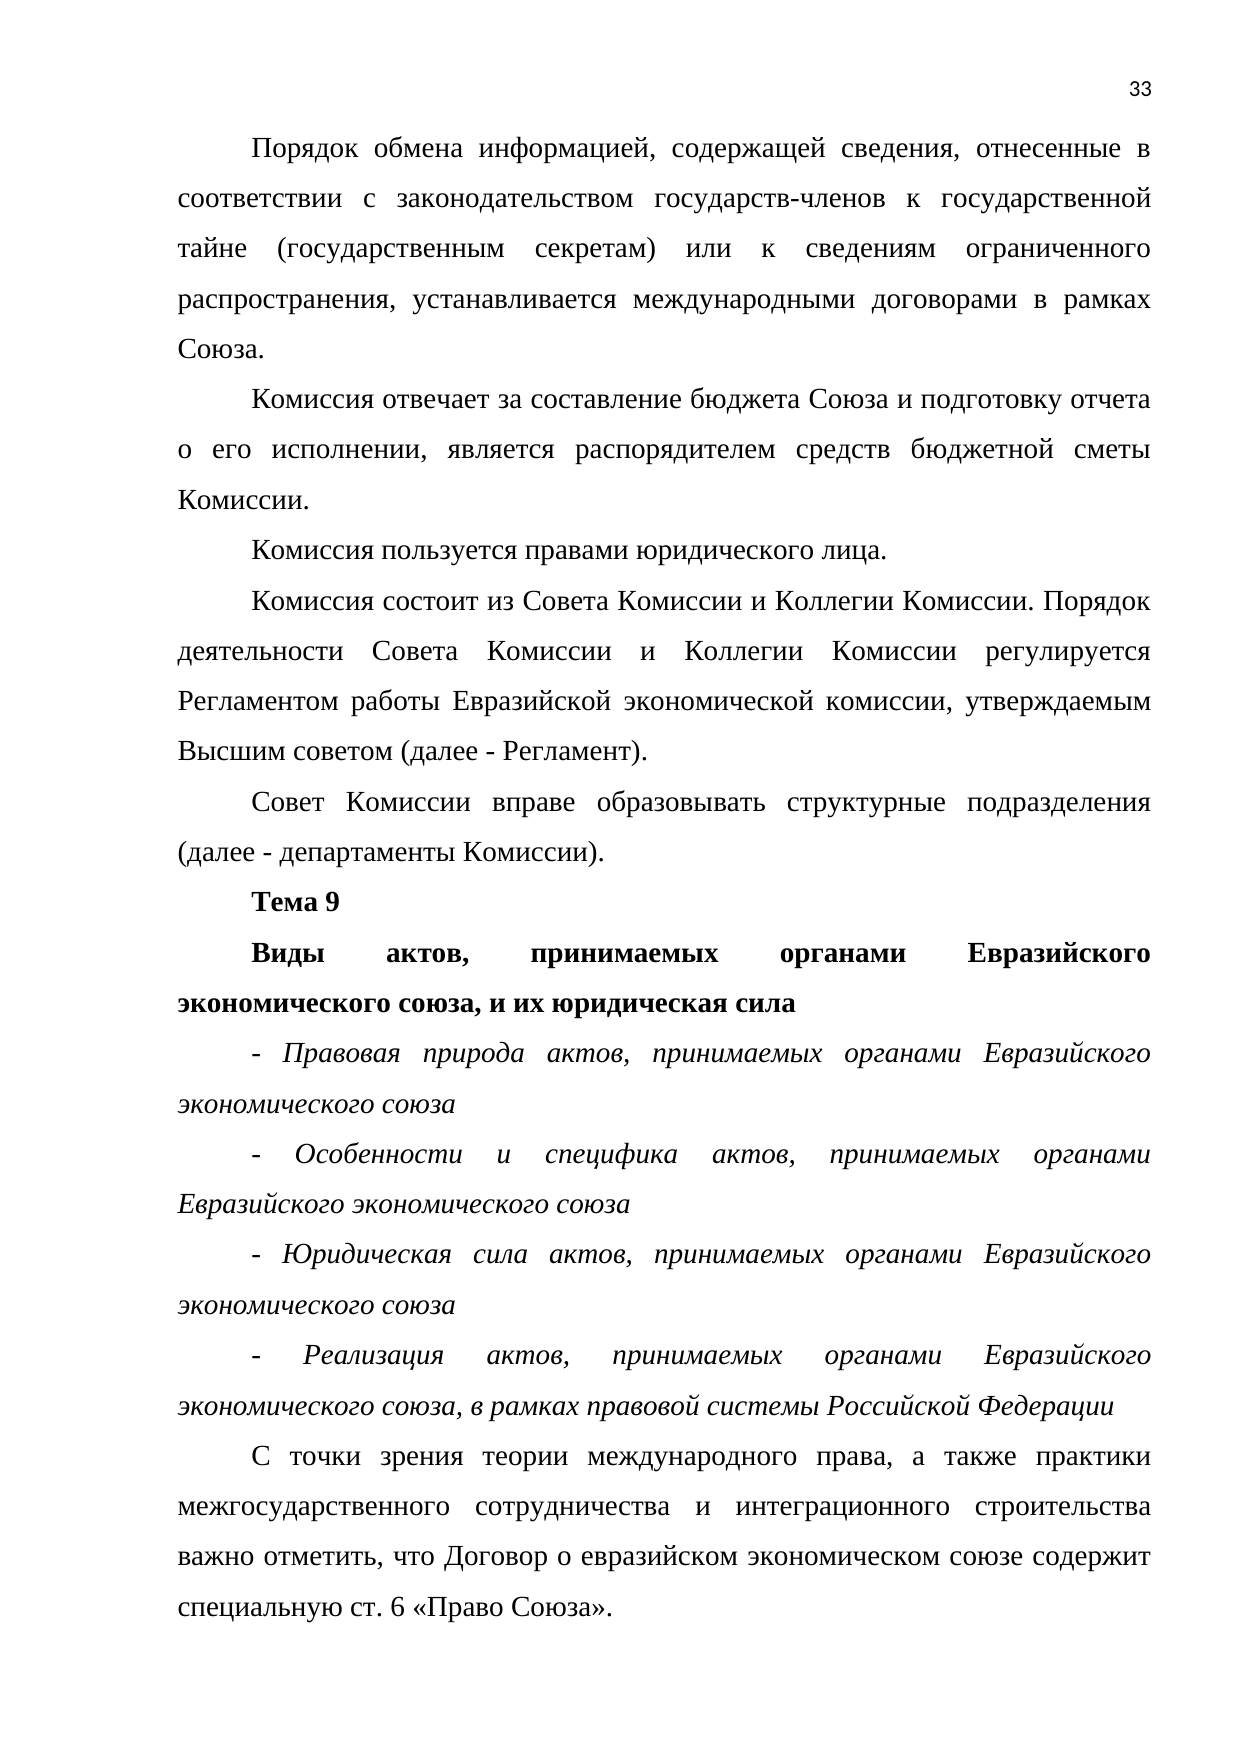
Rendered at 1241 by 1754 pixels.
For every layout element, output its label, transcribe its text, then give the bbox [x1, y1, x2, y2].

text - Особенности и специфика актов, принимаемых органами Евразийского экономического союза [177, 1136, 1152, 1220]
text Комиссия пользуется правами юридического лица. [177, 532, 1152, 566]
text - Реализация актов, принимаемых органами Евразийского экономического союза, в рамках правовой системы Российской Федерации [177, 1337, 1152, 1421]
text Виды актов, принимаемых органами Евразийского экономического союза, и их юридическая сила [177, 935, 1152, 1019]
text Порядок обмена информацией, содержащей сведения, отнесенные в соответствии с законодательством государств-членов к государственной тайне (государственным секретам) или к сведениям ограниченного распространения, устанавливается международными договорами в рамках Союза. [177, 130, 1152, 364]
text - Правовая природа актов, принимаемых органами Евразийского экономического союза [177, 1035, 1152, 1119]
text С точки зрения теории международного права, а также практики межгосударственного сотрудничества и интеграционного строительства важно отметить, что Договор о евразийском экономическом союзе содержит специальную ст. 6 «Право Союза». [177, 1438, 1152, 1622]
text Комиссия состоит из Совета Комиссии и Коллегии Комиссии. Порядок деятельности Совета Комиссии и Коллегии Комиссии регулируется Регламентом работы Евразийской экономической комиссии, утверждаемым Высшим советом (далее - Регламент). [177, 583, 1152, 767]
text - Юридическая сила актов, принимаемых органами Евразийского экономического союза [177, 1237, 1152, 1321]
text Комиссия отвечает за составление бюджета Союза и подготовку отчета о его исполнении, является распорядителем средств бюджетной сметы Комиссии. [177, 381, 1152, 516]
text Совет Комиссии вправе образовывать структурные подразделения (далее - департаменты Комиссии). [177, 784, 1152, 868]
text Тема 9 [177, 884, 1152, 918]
